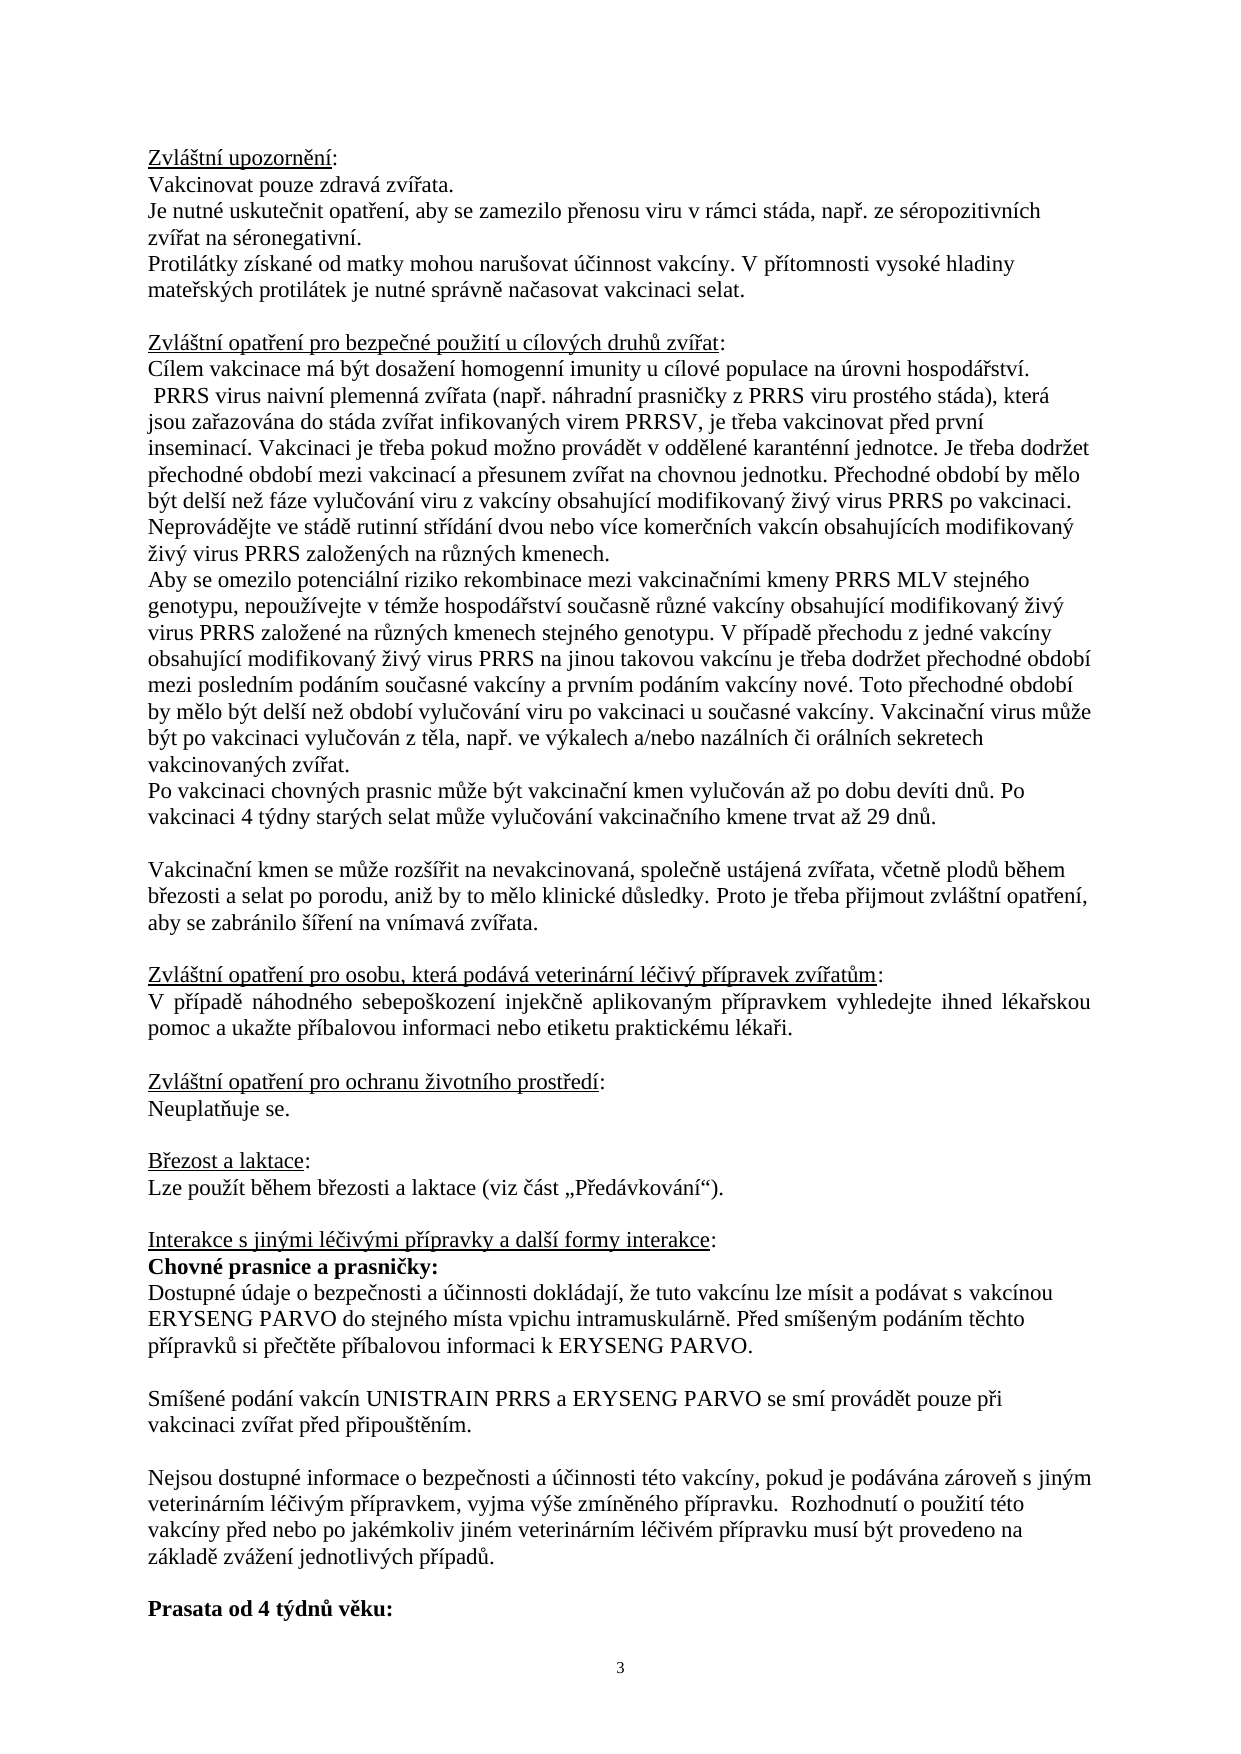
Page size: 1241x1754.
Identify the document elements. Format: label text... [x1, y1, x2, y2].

text Zvláštní opatření pro ochranu životního prostředí: [148, 1068, 1092, 1095]
text Neprovádějte ve stádě rutinní střídání dvou nebo více komerčních vakcín obsahujících modifikovaný živý virus PRRS založených na různých kmenech. [148, 513, 1092, 566]
text Lze použít během březosti a laktace (viz část „Předávkování“). [148, 1174, 1092, 1200]
text Protilátky získané od matky mohou narušovat účinnost vakcíny. V přítomnosti vysoké hladiny mateřských protilátek je nutné správně načasovat vakcinaci selat. [148, 250, 1092, 303]
text Po vakcinaci chovných prasnic může být vakcinační kmen vylučován až po dobu devíti dnů. Po vakcinaci 4 týdny starých selat může vylučování vakcinačního kmene trvat až 29 dnů. [148, 777, 1092, 830]
text Interakce s jinými léčivými přípravky a další formy interakce: [148, 1226, 1092, 1253]
text Nejsou dostupné informace o bezpečnosti a účinnosti této vakcíny, pokud je podávána zároveň s jiným veterinárním léčivým přípravkem, vyjma výše zmíněného přípravku. Rozhodnutí o použití této vakcíny před nebo po jakémkoliv jiném veterinárním léčivém přípravku musí být provedeno na základě zvážení jednotlivých případů. [148, 1464, 1092, 1569]
text Aby se omezilo potenciální riziko rekombinace mezi vakcinačními kmeny PRRS MLV stejného genotypu, nepoužívejte v témže hospodářství současně různé vakcíny obsahující modifikovaný živý virus PRRS založené na různých kmenech stejného genotypu. V případě přechodu z jedné vakcíny obsahující modifikovaný živý virus PRRS na jinou takovou vakcínu je třeba dodržet přechodné období mezi posledním podáním současné vakcíny a prvním podáním vakcíny nové. Toto přechodné období by mělo být delší než období vylučování viru po vakcinaci u současné vakcíny. Vakcinační virus může být po vakcinaci vylučován z těla, např. ve výkalech a/nebo nazálních či orálních sekretech vakcinovaných zvířat. [148, 566, 1092, 777]
text Prasata od 4 týdnů věku: [148, 1595, 1092, 1622]
text Vakcinovat pouze zdravá zvířata. [148, 171, 1092, 197]
text Zvláštní opatření pro bezpečné použití u cílových druhů zvířat: [148, 329, 1092, 355]
text Březost a laktace: [148, 1147, 1092, 1174]
text Cílem vakcinace má být dosažení homogenní imunity u cílové populace na úrovni hospodářství. [148, 355, 1092, 382]
text Zvláštní opatření pro osobu, která podává veterinární léčivý přípravek zvířatům: [148, 961, 1092, 988]
text Je nutné uskutečnit opatření, aby se zamezilo přenosu viru v rámci stáda, např. ze séropozitivních zvířat na séronegativní. [148, 197, 1092, 250]
text Neuplatňuje se. [148, 1095, 1092, 1121]
text Smíšené podání vakcín UNISTRAIN PRRS a ERYSENG PARVO se smí provádět pouze při vakcinaci zvířat před připouštěním. [148, 1384, 1092, 1437]
text PRRS virus naivní plemenná zvířata (např. náhradní prasničky z PRRS viru prostého stáda), která jsou zařazována do stáda zvířat infikovaných virem PRRSV, je třeba vakcinovat před první inseminací. Vakcinaci je třeba pokud možno provádět v oddělené karanténní jednotce. Je třeba dodržet přechodné období mezi vakcinací a přesunem zvířat na chovnou jednotku. Přechodné období by mělo být delší než fáze vylučování viru z vakcíny obsahující modifikovaný živý virus PRRS po vakcinaci. [148, 382, 1092, 513]
text Dostupné údaje o bezpečnosti a účinnosti dokládají, že tuto vakcínu lze mísit a podávat s vakcínou ERYSENG PARVO do stejného místa vpichu intramuskulárně. Před smíšeným podáním těchto přípravků si přečtěte příbalovou informaci k ERYSENG PARVO. [148, 1279, 1092, 1358]
text Chovné prasnice a prasničky: [148, 1253, 1092, 1279]
text Vakcinační kmen se může rozšířit na nevakcinovaná, společně ustájená zvířata, včetně plodů během březosti a selat po porodu, aniž by to mělo klinické důsledky. Proto je třeba přijmout zvláštní opatření, aby se zabránilo šíření na vnímavá zvířata. [148, 856, 1092, 935]
text V případě náhodného sebepoškození injekčně aplikovaným přípravkem vyhledejte ihned lékařskou pomoc a ukažte příbalovou informaci nebo etiketu praktickému lékaři. [148, 988, 1092, 1041]
text Zvláštní upozornění: [148, 144, 1092, 171]
